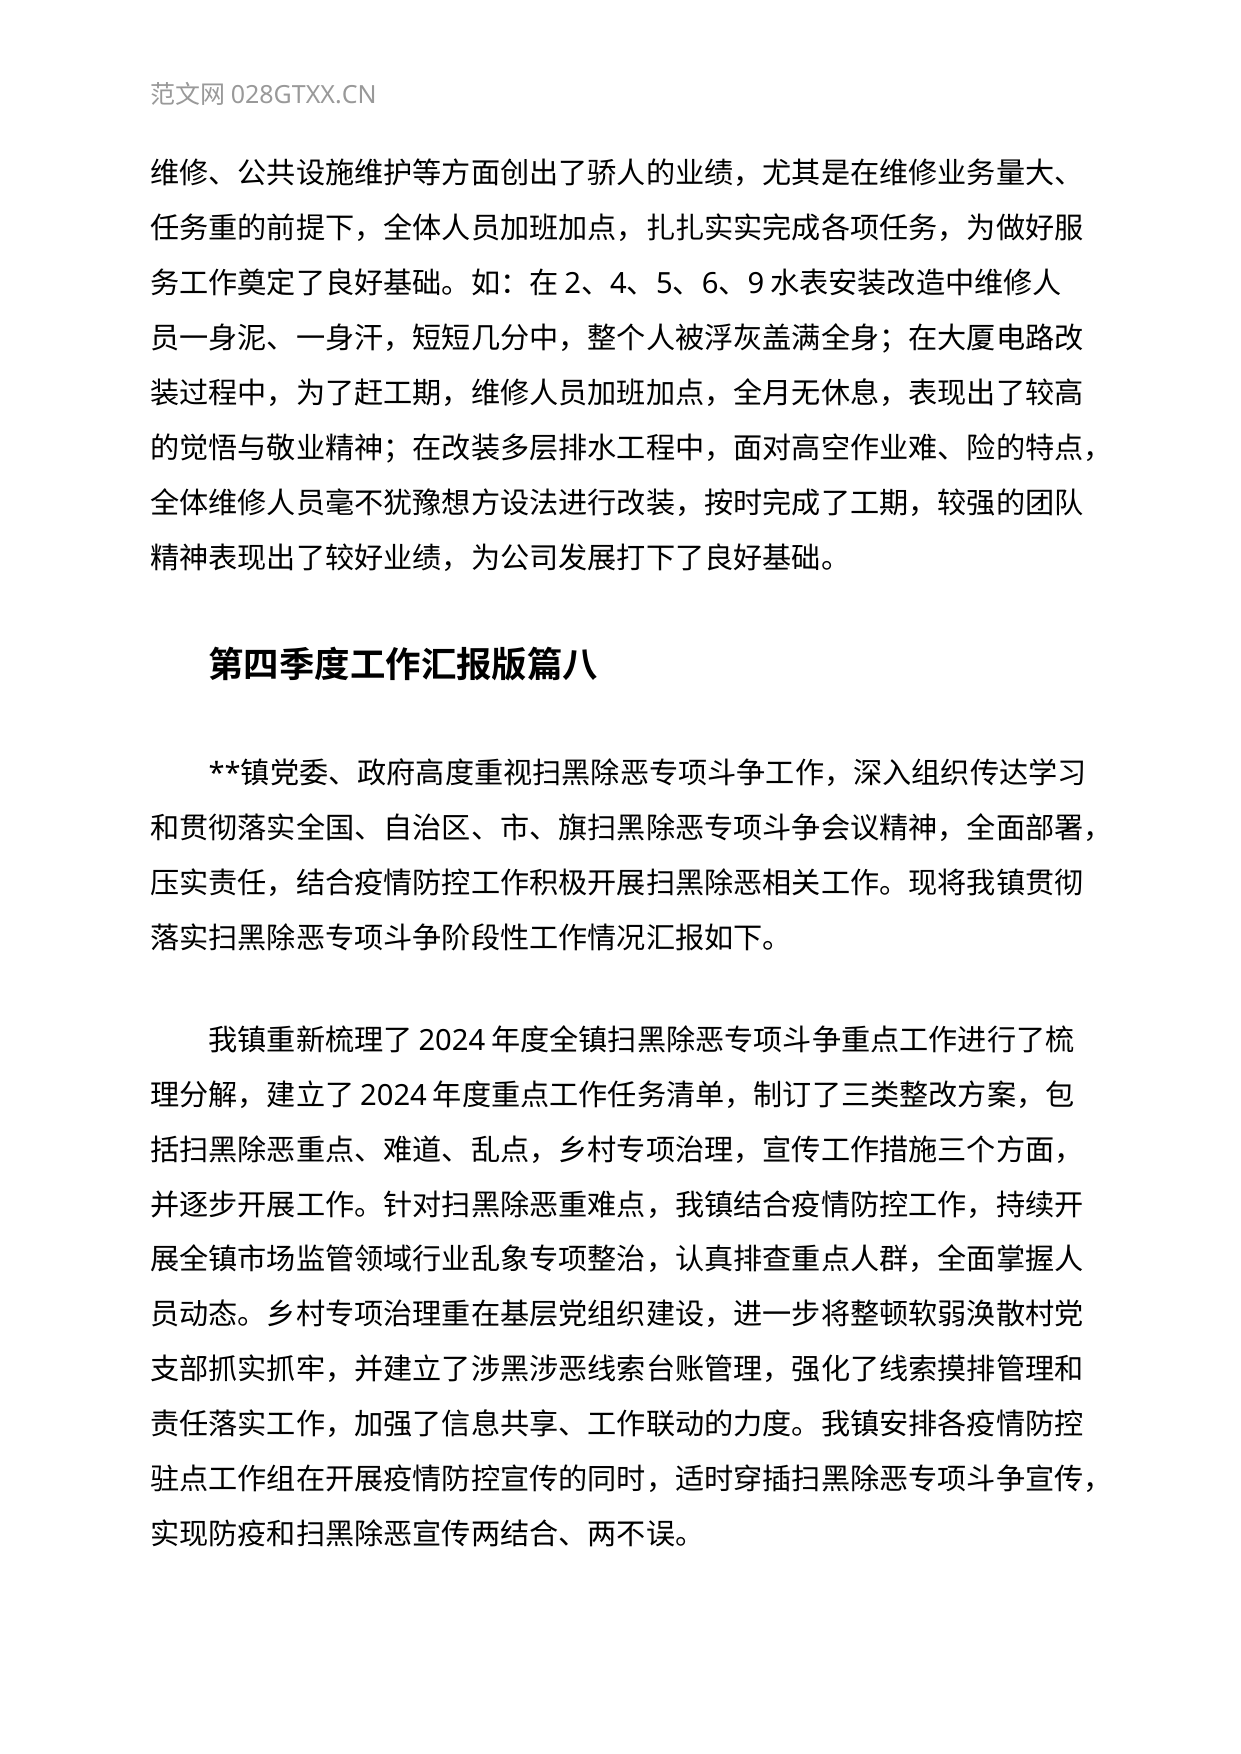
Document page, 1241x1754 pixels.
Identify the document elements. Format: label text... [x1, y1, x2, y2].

text **镇党委、政府高度重视扫黑除恶专项斗争工作，深入组织传达学习和贯彻落实全国、自治区、市、旗扫黑除恶专项斗争会议精神，全面部署，压实责任，结合疫情防控工作积极开展扫黑除恶相关工作。现将我镇贯彻落实扫黑除恶专项斗争阶段性工作情况汇报如下。 [150, 749, 1090, 957]
text 第四季度工作汇报版篇八 [150, 636, 1090, 687]
text 我镇重新梳理了2024年度全镇扫黑除恶专项斗争重点工作进行了梳理分解，建立了2024年度重点工作任务清单，制订了三类整改方案，包括扫黑除恶重点、难道、乱点，乡村专项治理，宣传工作措施三个方面，并逐步开展工作。针对扫黑除恶重难点，我镇结合疫情防控工作，持续开展全镇市场监管领域行业乱象专项整治，认真排查重点人群，全面掌握人员动态。乡村专项治理重在基层党组织建设，进一步将整顿软弱涣散村党支部抓实抓牢，并建立了涉黑涉恶线索台账管理，强化了线索摸排管理和责任落实工作，加强了信息共享、工作联动的力度。我镇安排各疫情防控驻点工作组在开展疫情防控宣传的同时，适时穿插扫黑除恶专项斗争宣传，实现防疫和扫黑除恶宣传两结合、两不误。 [150, 1016, 1090, 1553]
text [150, 150, 1090, 577]
